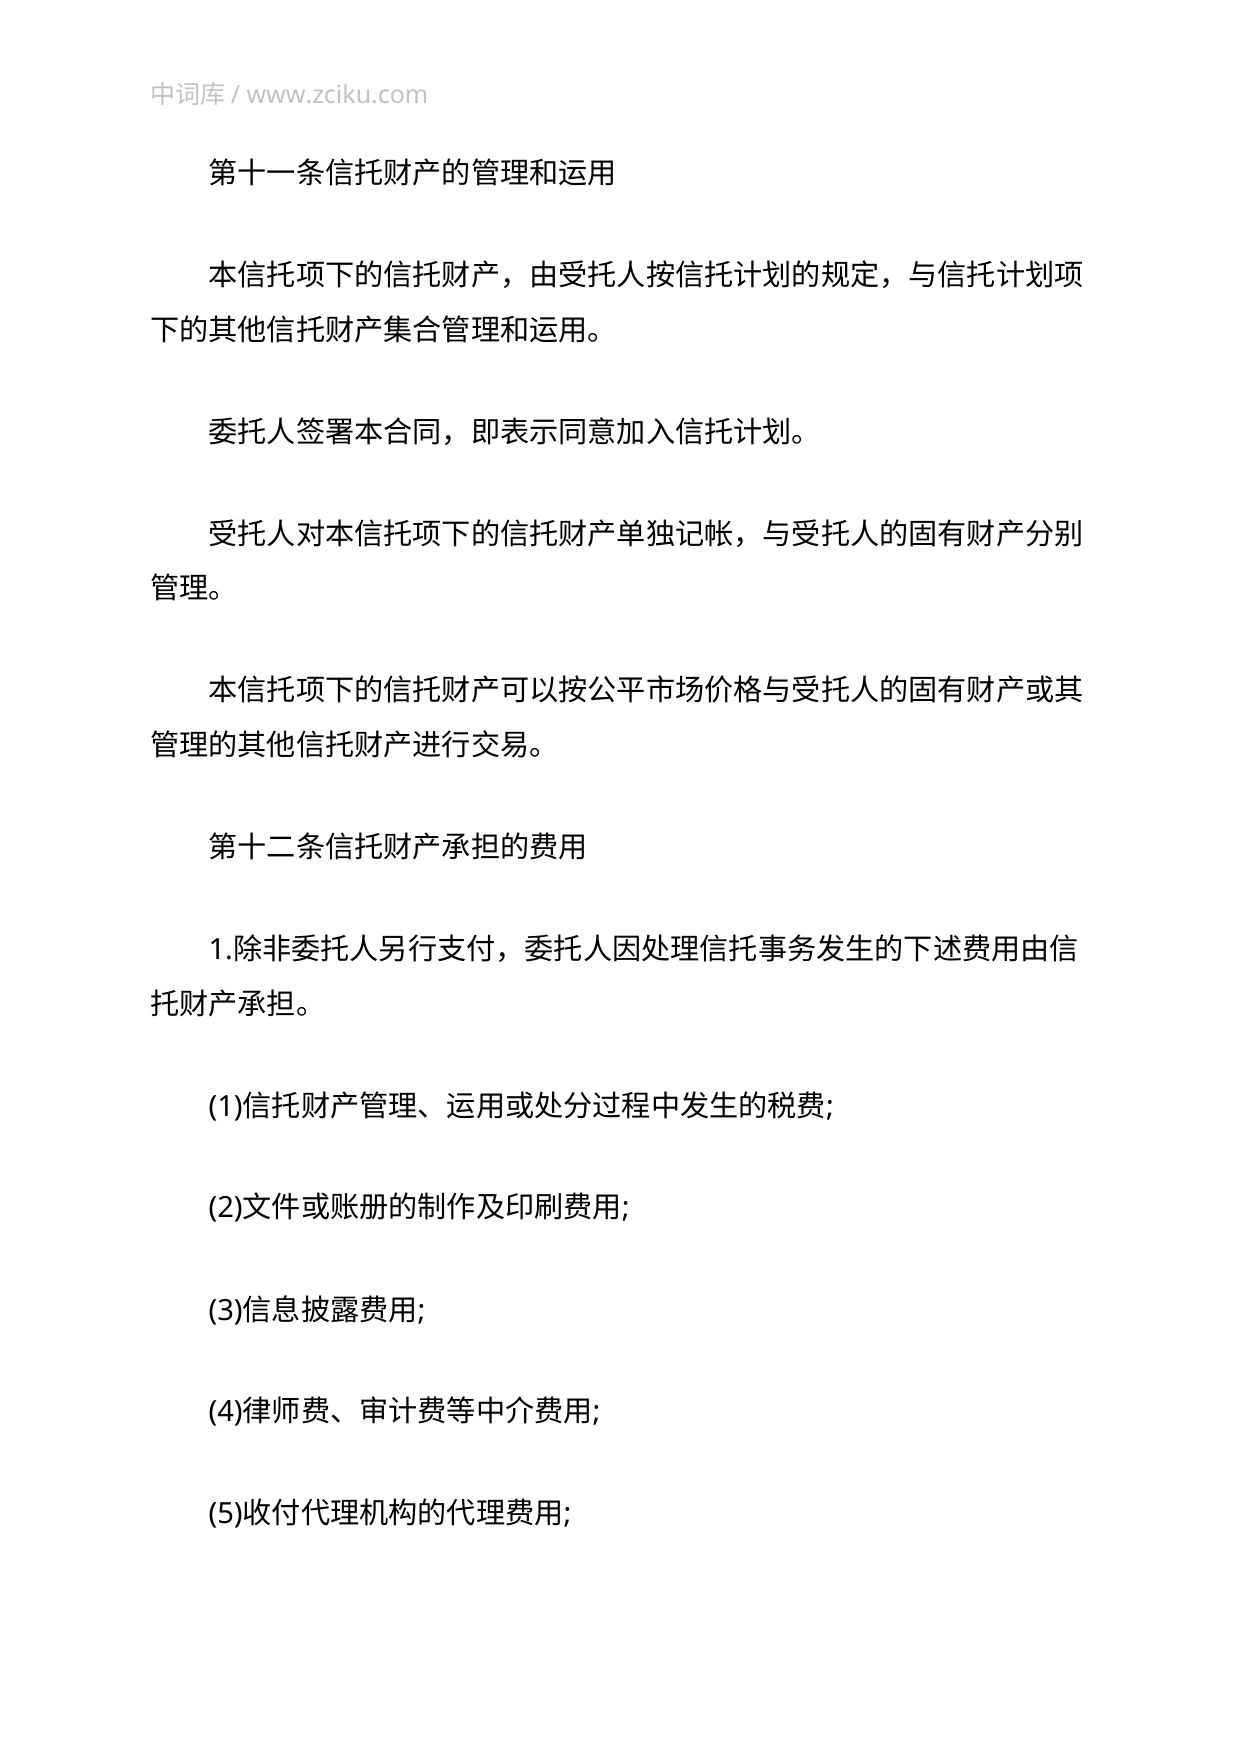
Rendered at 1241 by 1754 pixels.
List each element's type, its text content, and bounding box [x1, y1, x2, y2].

text 受托人对本信托项下的信托财产单独记帐，与受托人的固有财产分别管理。 [150, 510, 1090, 607]
text 委托人签署本合同，即表示同意加入信托计划。 [150, 408, 1090, 451]
text (3)信息披露费用; [150, 1286, 1090, 1328]
text 本信托项下的信托财产可以按公平市场价格与受托人的固有财产或其管理的其他信托财产进行交易。 [150, 667, 1090, 764]
text (2)文件或账册的制作及印刷费用; [150, 1184, 1090, 1226]
text 第十一条信托财产的管理和运用 [150, 150, 1090, 192]
text (1)信托财产管理、运用或处分过程中发生的税费; [150, 1082, 1090, 1124]
text 1.除非委托人另行支付，委托人因处理信托事务发生的下述费用由信托财产承担。 [150, 925, 1090, 1023]
text (5)收付代理机构的代理费用; [150, 1490, 1090, 1532]
text (4)律师费、审计费等中介费用; [150, 1388, 1090, 1430]
text 本信托项下的信托财产，由受托人按信托计划的规定，与信托计划项下的其他信托财产集合管理和运用。 [150, 252, 1090, 349]
text 第十二条信托财产承担的费用 [150, 823, 1090, 866]
